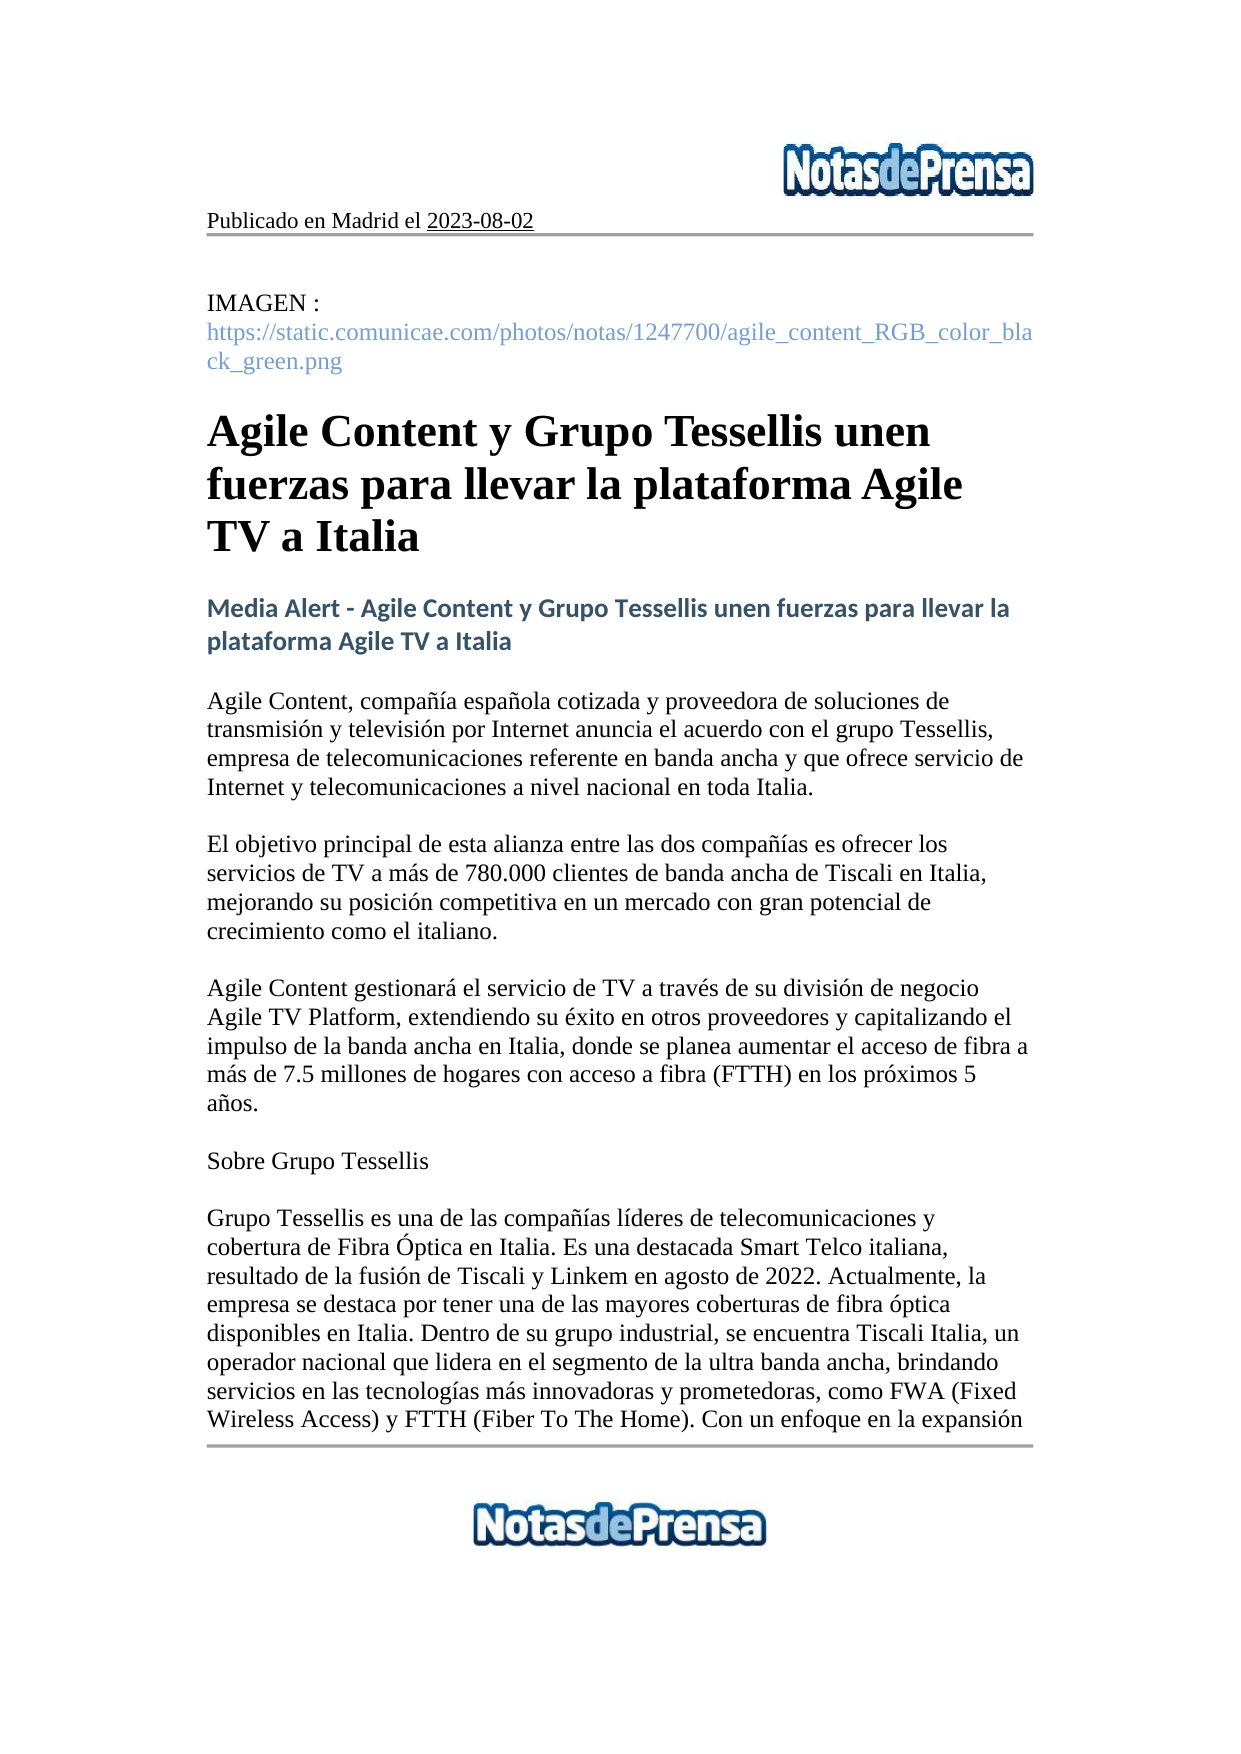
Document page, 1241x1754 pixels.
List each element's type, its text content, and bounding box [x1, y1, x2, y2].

subtitle Media Alert - Agile Content y Grupo Tessellis unen fuerzas para llevar la plataforma Agile TV a Italia [207, 591, 1033, 657]
picture [783, 142, 1034, 199]
picture [473, 1501, 767, 1548]
text IMAGEN : https://static.comunicae.com/photos/notas/1247700/agile_content_RGB_color_black_green.png [207, 288, 1033, 374]
subtitle Agile Content y Grupo Tessellis unen fuerzas para llevar la plataforma Agile TV a Italia [207, 404, 1033, 562]
